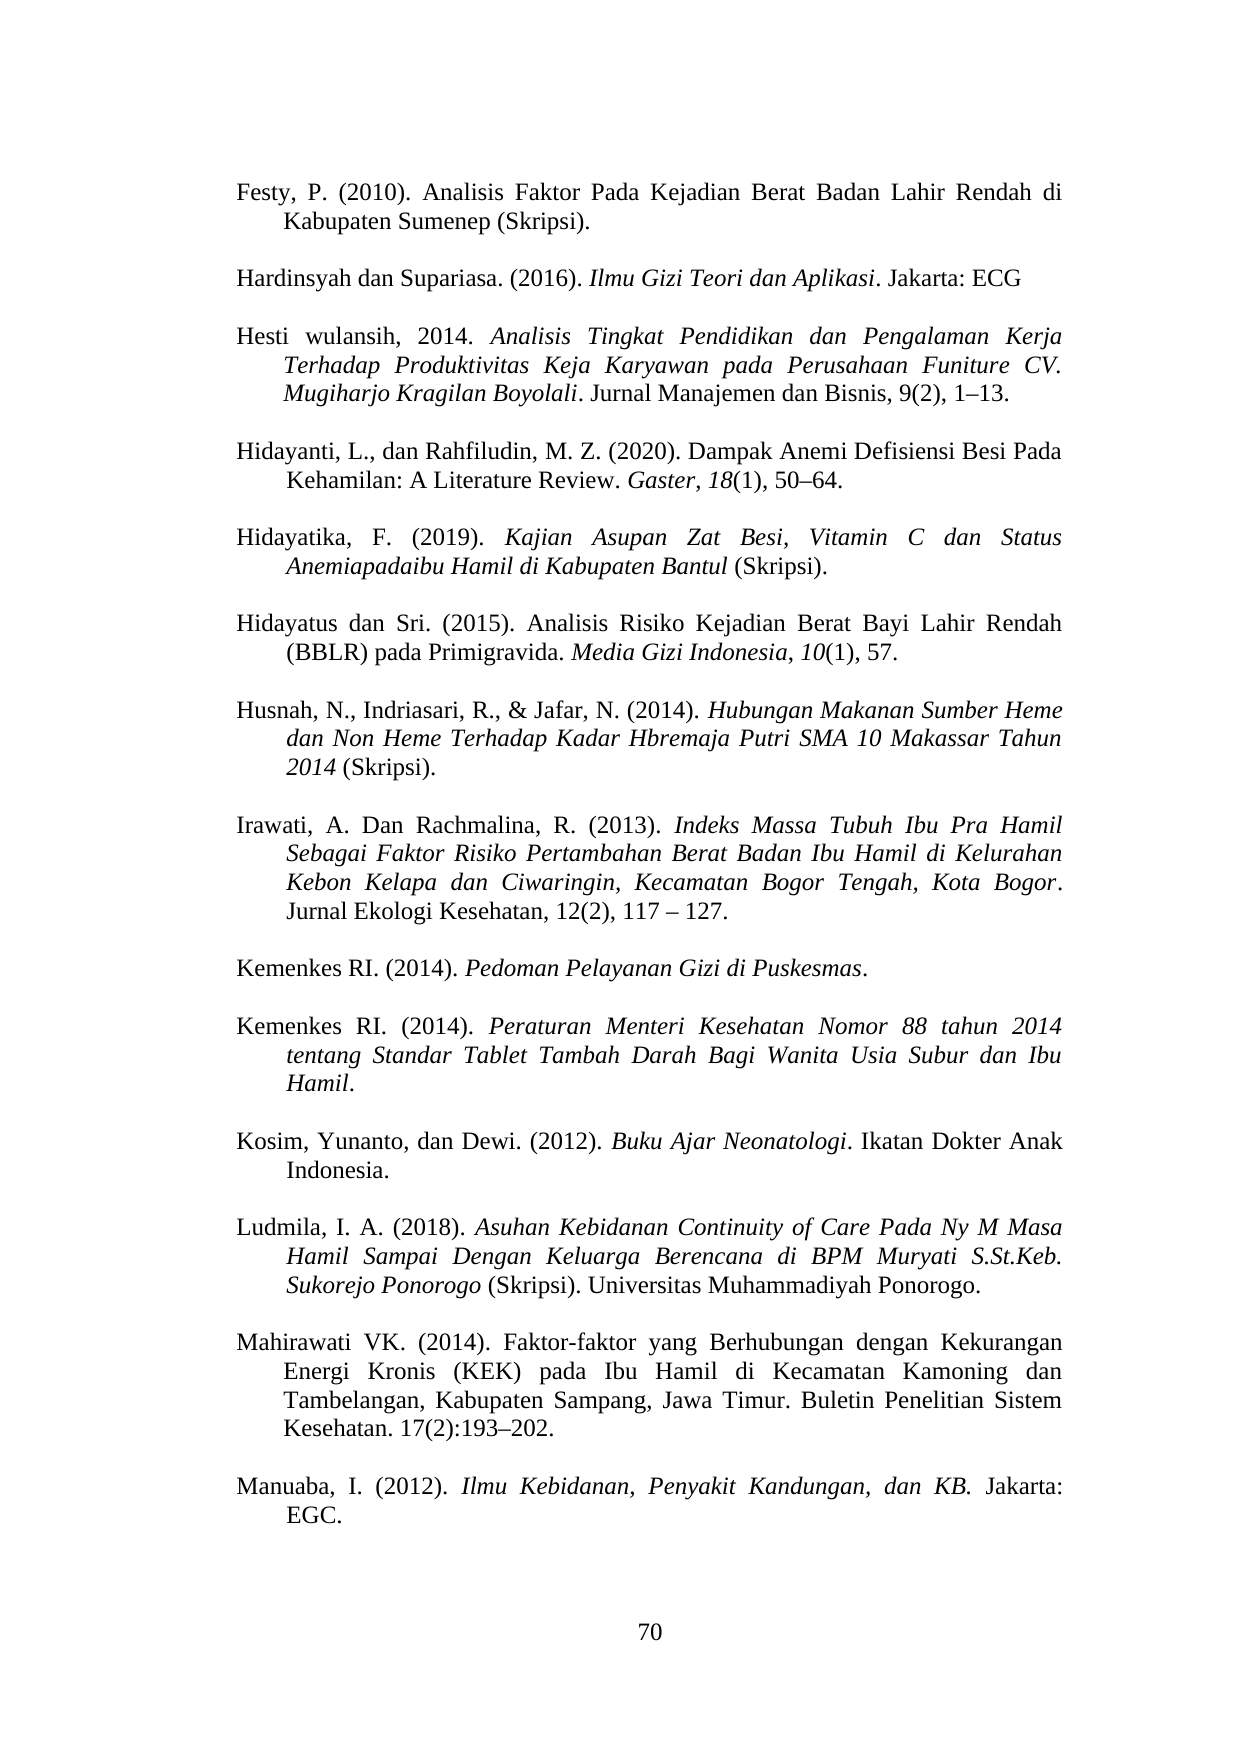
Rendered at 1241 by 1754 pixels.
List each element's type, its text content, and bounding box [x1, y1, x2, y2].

text Irawati, A. Dan Rachmalina, R. (2013). Indeks Massa Tubuh Ibu Pra Hamil Sebagai Faktor Risiko Pertambahan Berat Badan Ibu Hamil di Kelurahan Kebon Kelapa dan Ciwaringin, Kecamatan Bogor Tengah, Kota Bogor. Jurnal Ekologi Kesehatan, 12(2), 117 – 127. [236, 810, 1063, 925]
text Hidayatika, F. (2019). Kajian Asupan Zat Besi, Vitamin C dan Status Anemiapadaibu Hamil di Kabupaten Bantul (Skripsi). [236, 522, 1063, 580]
text Kemenkes RI. (2014). Pedoman Pelayanan Gizi di Puskesmas. [236, 953, 1063, 982]
text Husnah, N., Indriasari, R., & Jafar, N. (2014). Hubungan Makanan Sumber Heme dan Non Heme Terhadap Kadar Hbremaja Putri SMA 10 Makassar Tahun 2014 (Skripsi). [236, 695, 1063, 781]
text Ludmila, I. A. (2018). Asuhan Kebidanan Continuity of Care Pada Ny M Masa Hamil Sampai Dengan Keluarga Berencana di BPM Muryati S.St.Keb. Sukorejo Ponorogo (Skripsi). Universitas Muhammadiyah Ponorogo. [236, 1212, 1063, 1298]
text Hidayanti, L., dan Rahfiludin, M. Z. (2020). Dampak Anemi Defisiensi Besi Pada Kehamilan: A Literature Review. Gaster, 18(1), 50–64. [236, 436, 1063, 493]
text Kemenkes RI. (2014). Peraturan Menteri Kesehatan Nomor 88 tahun 2014 tentang Standar Tablet Tambah Darah Bagi Wanita Usia Subur dan Ibu Hamil. [236, 1011, 1063, 1097]
text Hesti wulansih, 2014. Analisis Tingkat Pendidikan dan Pengalaman Kerja Terhadap Produktivitas Keja Karyawan pada Perusahaan Funiture CV. Mugiharjo Kragilan Boyolali. Jurnal Manajemen dan Bisnis, 9(2), 1–13. [236, 321, 1063, 407]
text Hidayatus dan Sri. (2015). Analisis Risiko Kejadian Berat Bayi Lahir Rendah (BBLR) pada Primigravida. Media Gizi Indonesia, 10(1), 57. [236, 608, 1063, 666]
text Mahirawati VK. (2014). Faktor-faktor yang Berhubungan dengan Kekurangan Energi Kronis (KEK) pada Ibu Hamil di Kecamatan Kamoning dan Tambelangan, Kabupaten Sampang, Jawa Timur. Buletin Penelitian Sistem Kesehatan. 17(2):193–202. [236, 1327, 1063, 1442]
text Manuaba, I. (2012). Ilmu Kebidanan, Penyakit Kandungan, dan KB. Jakarta: EGC. [236, 1471, 1063, 1528]
text Festy, P. (2010). Analisis Faktor Pada Kejadian Berat Badan Lahir Rendah di Kabupaten Sumenep (Skripsi). [236, 177, 1063, 235]
text Hardinsyah dan Supariasa. (2016). Ilmu Gizi Teori dan Aplikasi. Jakarta: ECG [236, 263, 1063, 292]
text Kosim, Yunanto, dan Dewi. (2012). Buku Ajar Neonatologi. Ikatan Dokter Anak Indonesia. [236, 1126, 1063, 1183]
